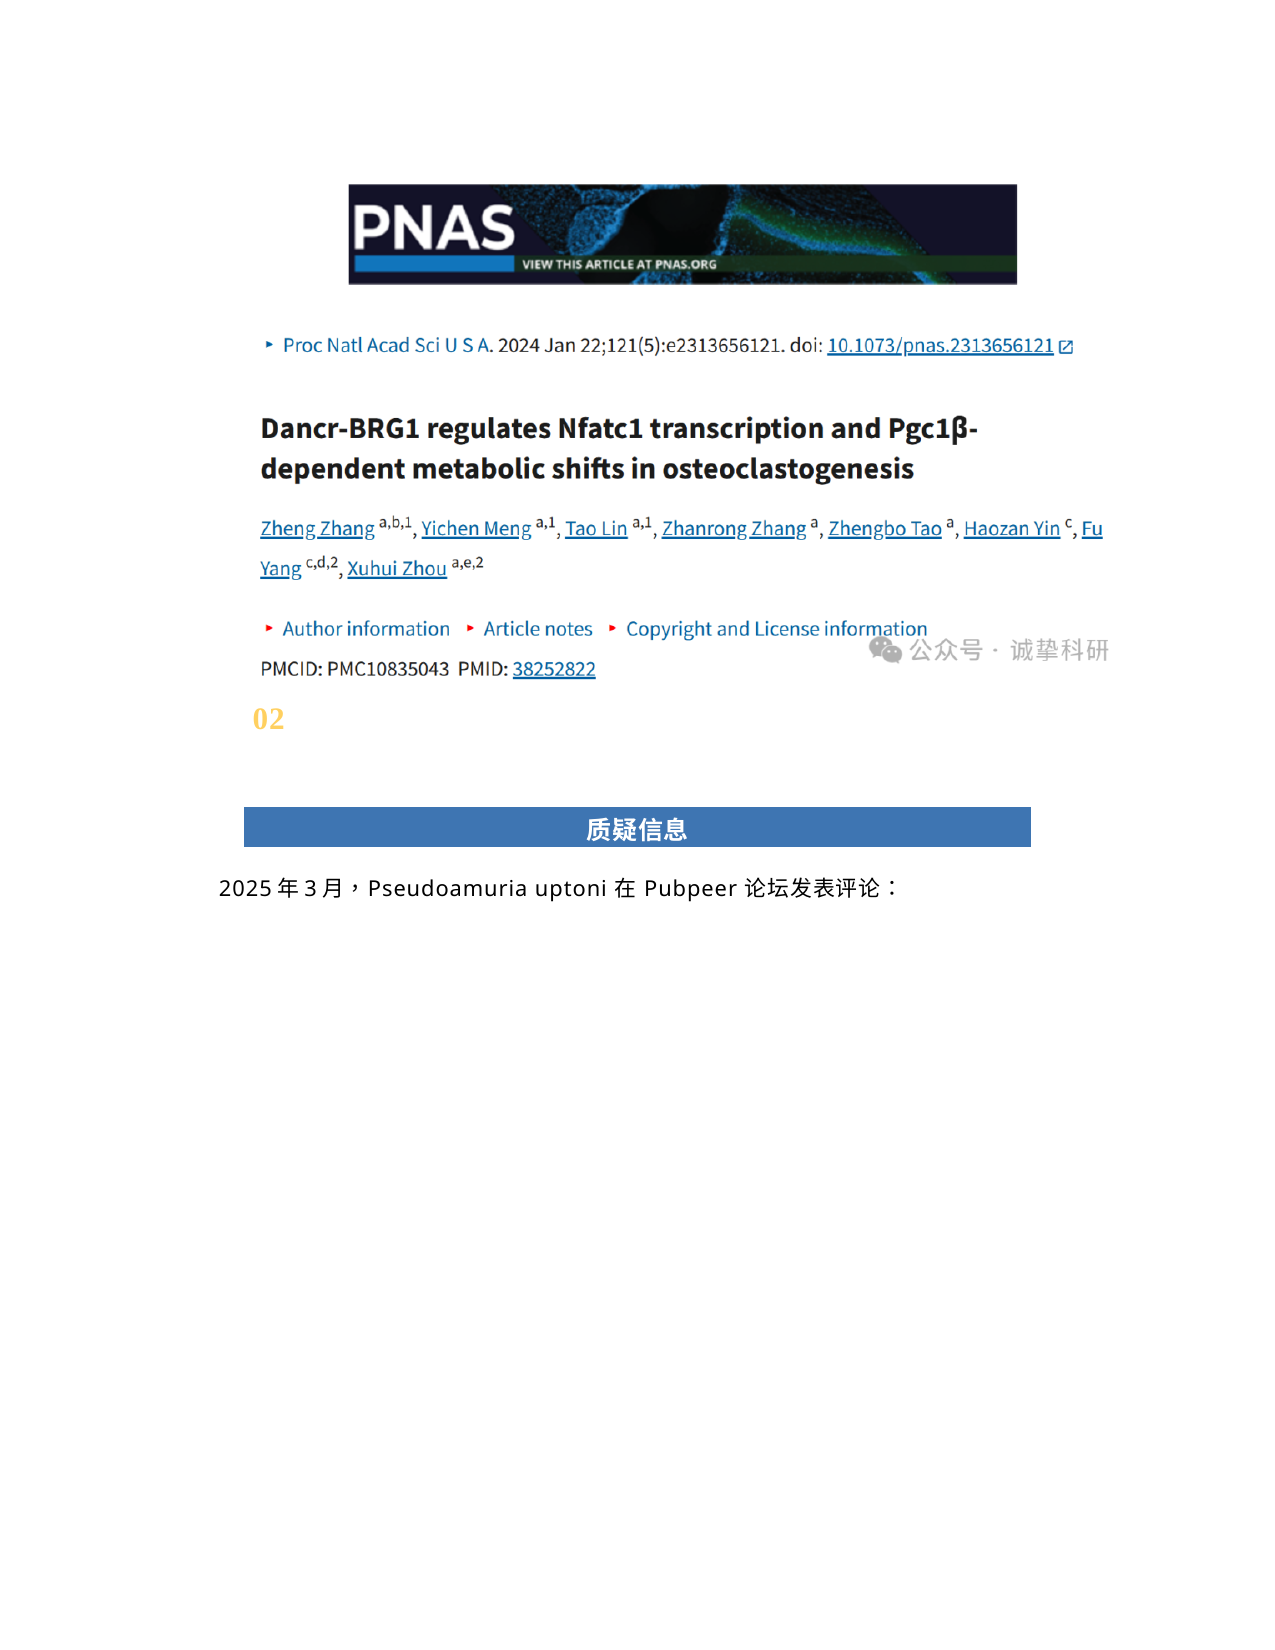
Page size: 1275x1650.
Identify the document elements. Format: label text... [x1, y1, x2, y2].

text 2025年3月，Pseudoamuria uptoni 在 Pubpeer 论坛发表评论： [219, 863, 1056, 903]
text 质疑信息 [244, 807, 1031, 847]
text 02 [227, 686, 1048, 736]
picture [237, 150, 1138, 686]
